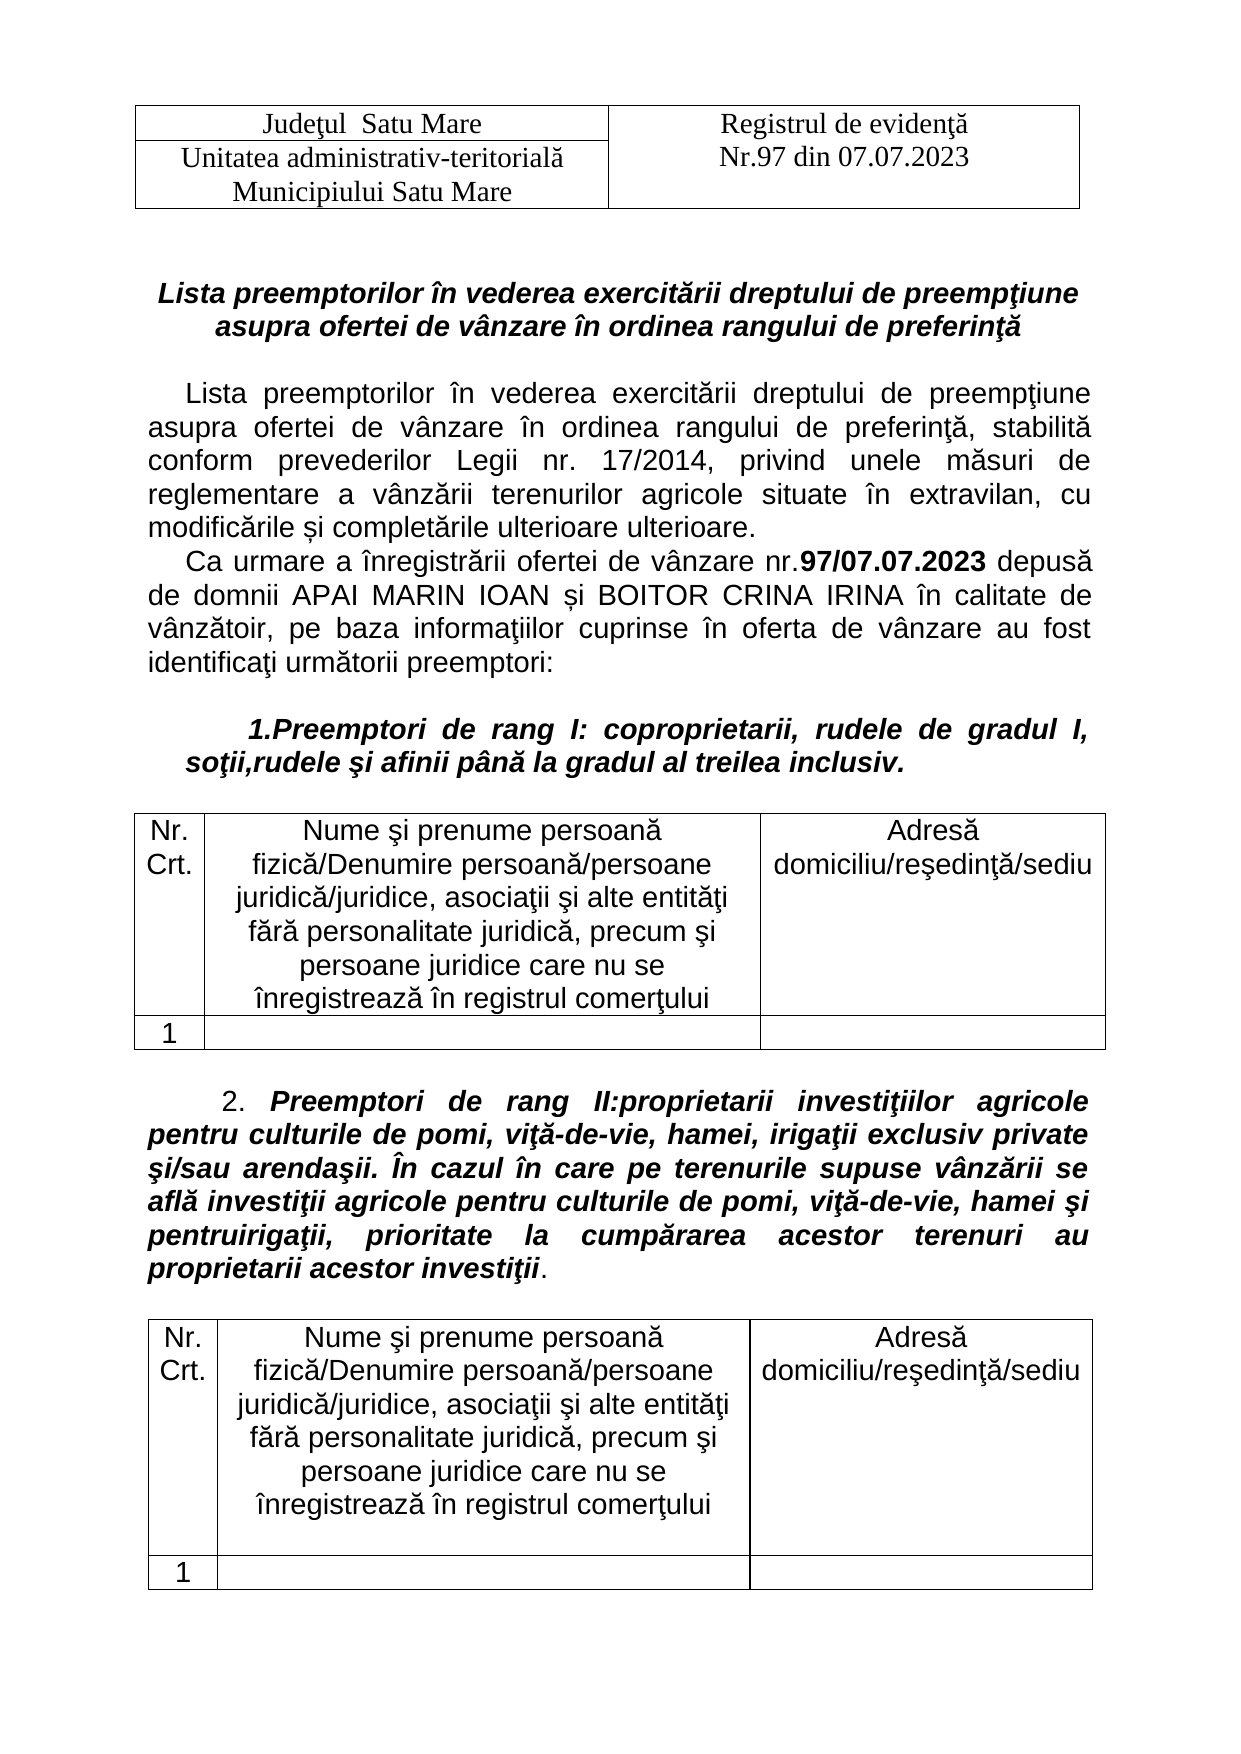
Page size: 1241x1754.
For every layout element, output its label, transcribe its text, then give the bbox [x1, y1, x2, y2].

table_header Adresă domiciliu/reşedinţă/sediu [761, 814, 1105, 1015]
text 2. Preemptori de rang II:proprietarii investiţiilor agricole pentru culturile de pomi, viţă-de-vie, hamei, irigaţii exclusiv private şi/sau arendaşii. În cazul în care pe terenurile supuse vânzării se află investiţii agricole pentru culturile de pomi, viţă-de-vie, hamei şi pentruirigaţii, prioritate la cumpărarea acestor terenuri au proprietarii acestor investiţii. [148, 1084, 1093, 1285]
table_header Registrul de evidenţă Nr.97 din 07.07.2023 [609, 106, 1079, 208]
text Lista preemptorilor în vederea exercitării dreptului de preempţiune asupra ofertei de vânzare în ordinea rangului de preferinţă, stabilită conform prevederilor Legii nr. 17/2014, privind unele măsuri de reglementare a vânzării terenurilor agricole situate în extravilan, cu modificările și completările ulterioare ulterioare. [148, 376, 1093, 544]
table_cell 1 [135, 1016, 204, 1049]
table_header Adresă domiciliu/reşedinţă/sediu [751, 1320, 1092, 1554]
table_cell [205, 1016, 760, 1049]
table_header Judeţul Satu Mare [136, 106, 608, 139]
table_cell [751, 1556, 1092, 1589]
table_cell [761, 1016, 1105, 1049]
text Lista preemptorilor în vederea exercitării dreptului de preempţiune asupra ofertei de vânzare în ordinea rangului de preferinţă [148, 276, 1093, 343]
text Ca urmare a înregistrării ofertei de vânzare nr.97/07.07.2023 depusă de domnii APAI MARIN IOAN și BOITOR CRINA IRINA în calitate de vânzătoir, pe baza informaţiilor cuprinse în oferta de vânzare au fost identificaţi următorii preemptori: [148, 544, 1093, 678]
text 1.Preemptori de rang I: coproprietarii, rudele de gradul I, soţii,rudele şi afinii până la gradul al treilea inclusiv. [185, 712, 1093, 779]
table_header Nr. Crt. [135, 814, 204, 1015]
table_cell [218, 1556, 749, 1589]
table_cell 1 [149, 1556, 217, 1589]
table_header Nr. Crt. [149, 1320, 217, 1554]
table_cell Unitatea administrativ-teritorială Municipiului Satu Mare [136, 141, 608, 208]
